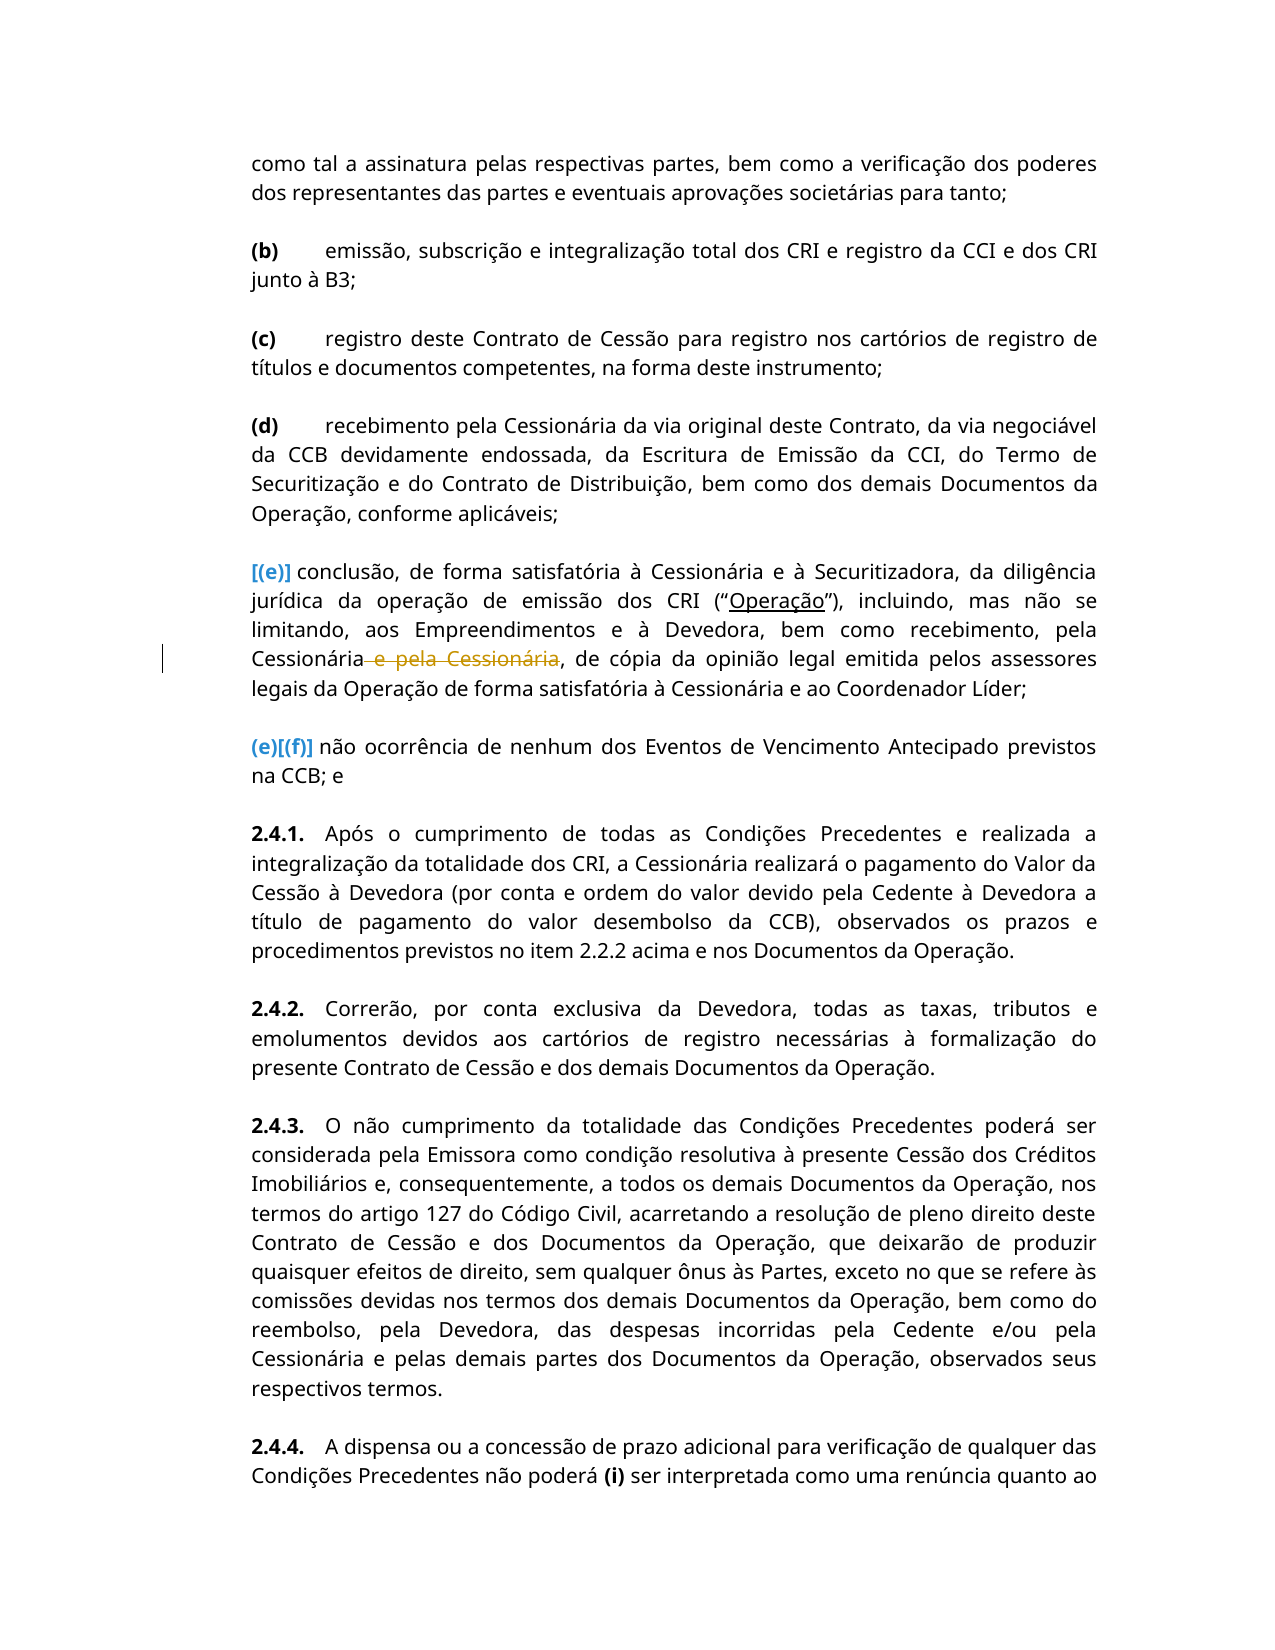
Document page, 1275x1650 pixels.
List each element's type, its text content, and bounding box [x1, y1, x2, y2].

list O não cumprimento da totalidade das Condições Precedentes poderá ser considerada pela Emissora como condição resolutiva à presente Cessão dos Créditos Imobiliários e, consequentemente, a todos os demais Documentos da Operação, nos termos do artigo 127 do Código Civil, acarretando a resolução de pleno direito deste Contrato de Cessão e dos Documentos da Operação, que deixarão de produzir quaisquer efeitos de direito, sem qualquer ônus às Partes, exceto no que se refere às comissões devidas nos termos dos demais Documentos da Operação, bem como do reembolso, pela Devedora, das despesas incorridas pela Cedente e/ou pela Cessionária e pelas demais partes dos Documentos da Operação, observados seus respectivos termos. [251, 1110, 1098, 1402]
list emissão, subscrição e integralização total dos CRI e registro da CCI e dos CRI junto à B3; [251, 235, 1098, 293]
list recebimento pela Cessionária da via original deste Contrato, da via negociável da CCB devidamente endossada, da Escritura de Emissão da CCI, do Termo de Securitização e do Contrato de Distribuição, bem como dos demais Documentos da Operação, conforme aplicáveis; [251, 410, 1098, 527]
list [251, 1431, 1098, 1489]
list conclusão, de forma satisfatória à Cessionária e à Securitizadora, da diligência jurídica da operação de emissão dos CRI (“Operação”), incluindo, mas não se limitando, aos Empreendimentos e à Devedora, bem como recebimento, pela Cessionária, de cópia da opinião legal emitida pelos assessores legais da Operação de forma satisfatória à Cessionária e ao Coordenador Líder; [251, 556, 1098, 702]
list não ocorrência de nenhum dos Eventos de Vencimento Antecipado previstos na CCB; e [251, 731, 1098, 789]
list registro deste Contrato de Cessão para registro nos cartórios de registro de títulos e documentos competentes, na forma deste instrumento; [251, 323, 1098, 381]
list Após o cumprimento de todas as Condições Precedentes e realizada a integralização da totalidade dos CRI, a Cessionária realizará o pagamento do Valor da Cessão à Devedora (por conta e ordem do valor devido pela Cedente à Devedora a título de pagamento do valor desembolso da CCB), observados os prazos e procedimentos previstos no item 2.2.2 acima e nos Documentos da Operação. [251, 818, 1098, 964]
list Correrão, por conta exclusiva da Devedora, todas as taxas, tributos e emolumentos devidos aos cartórios de registro necessárias à formalização do presente Contrato de Cessão e dos demais Documentos da Operação. [251, 993, 1098, 1081]
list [251, 148, 1098, 206]
